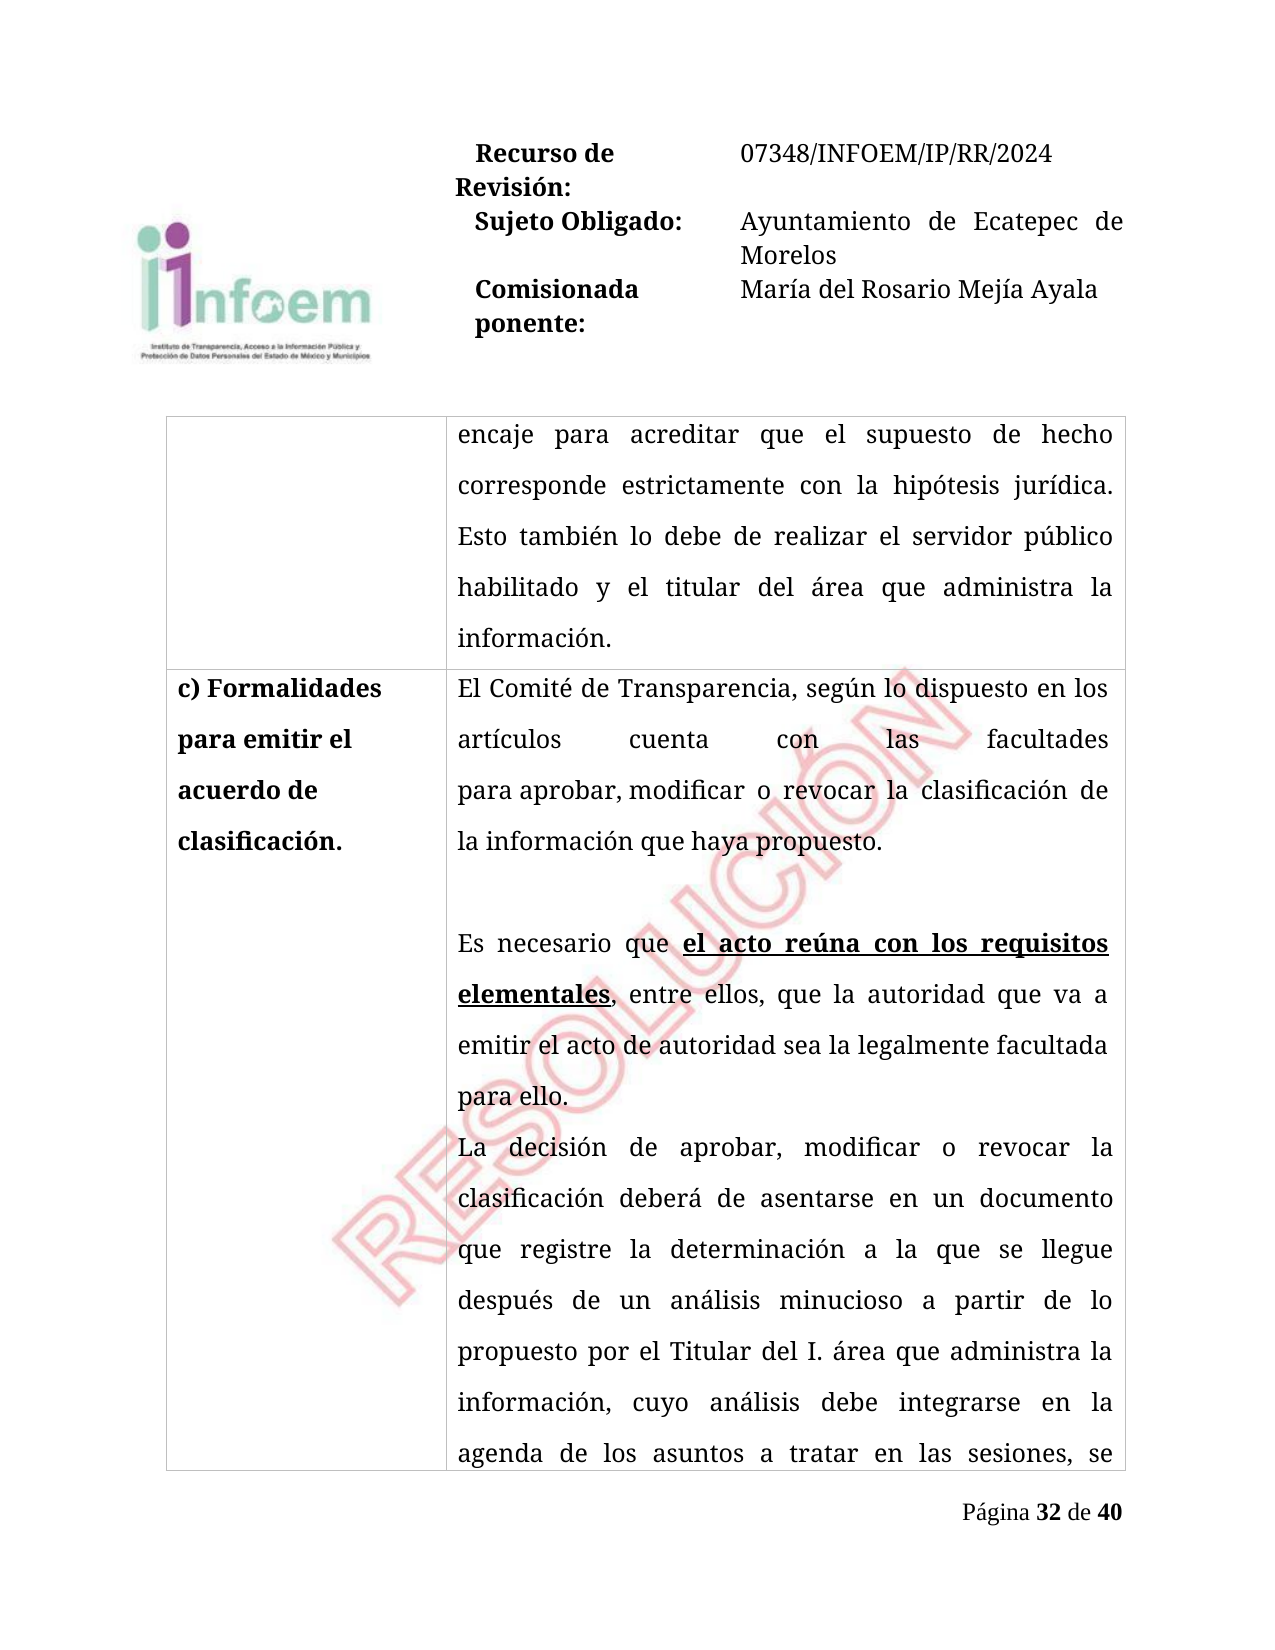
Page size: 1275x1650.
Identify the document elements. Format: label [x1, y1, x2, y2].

table_cell [447, 417, 1125, 669]
table_cell [167, 670, 446, 1470]
table_cell [447, 670, 1125, 1470]
picture [22, 164, 1251, 1650]
table_cell [167, 417, 446, 669]
